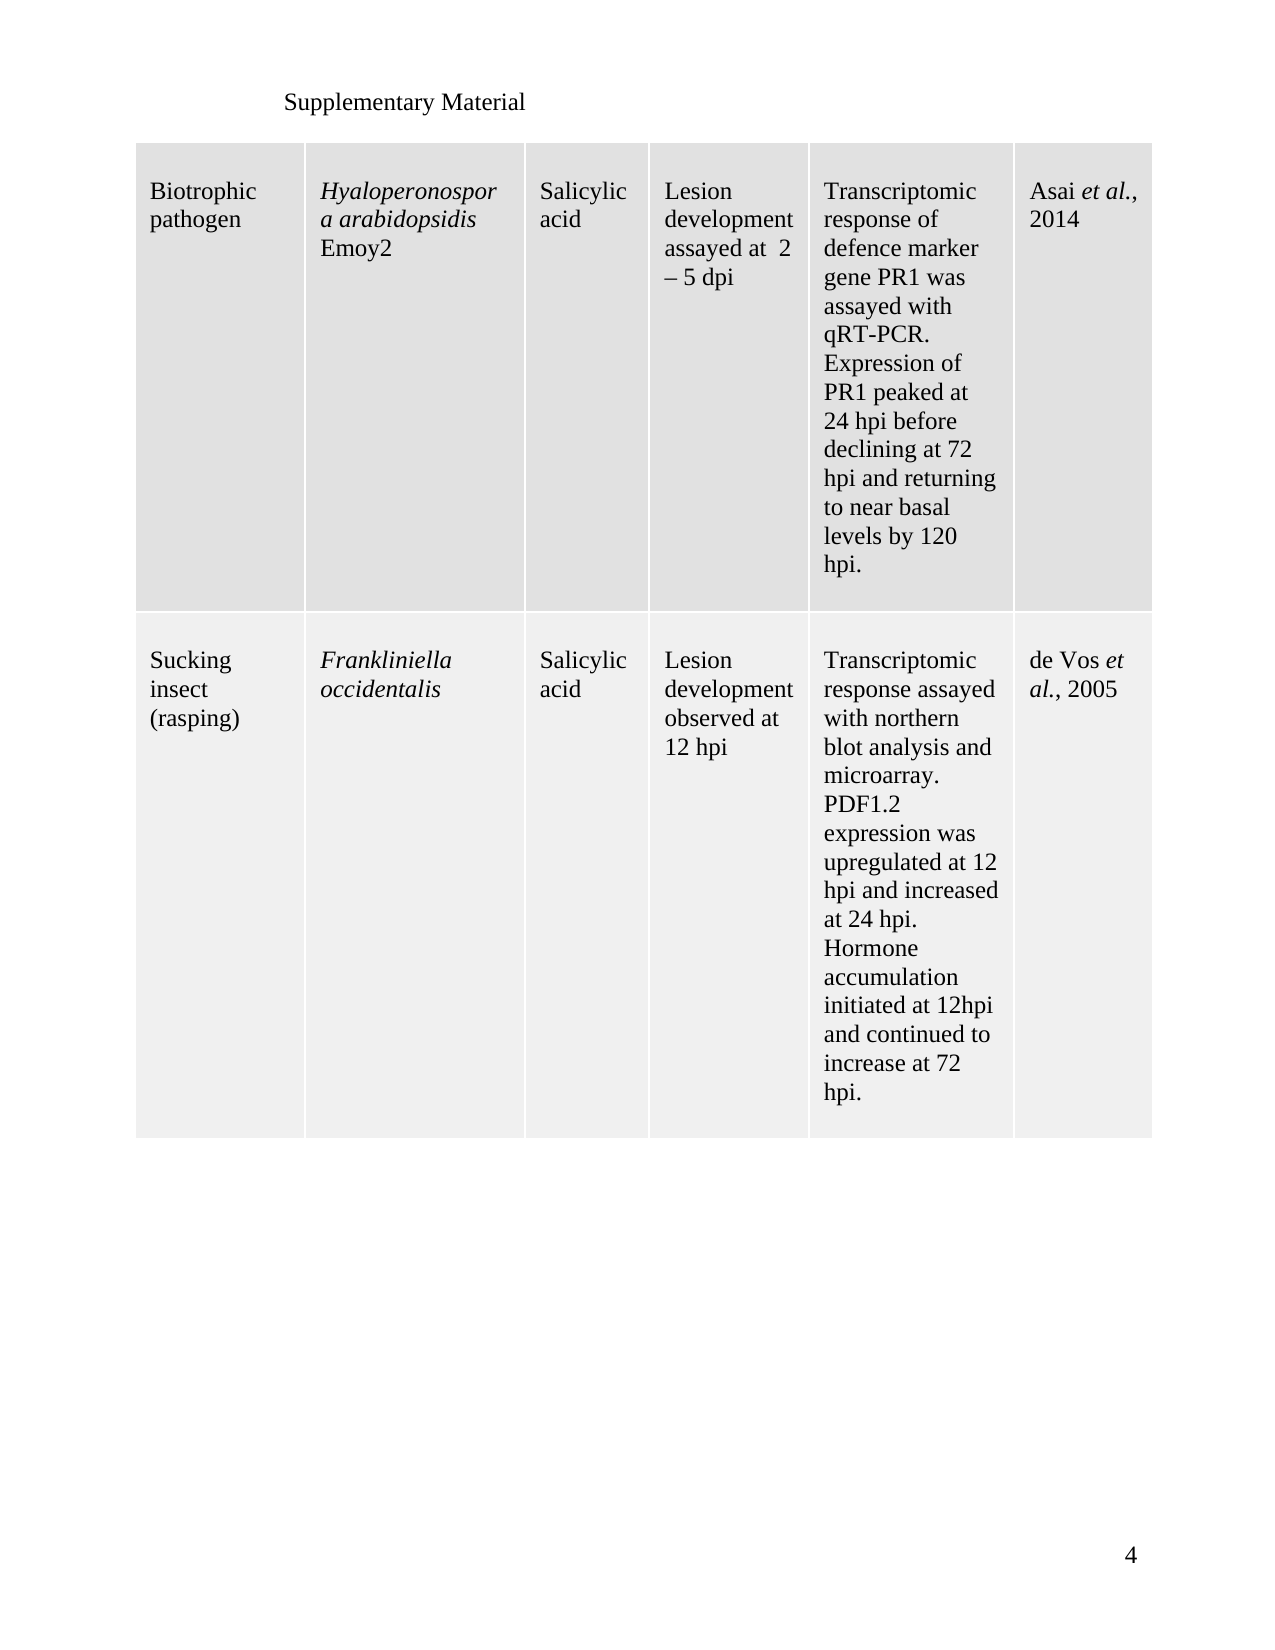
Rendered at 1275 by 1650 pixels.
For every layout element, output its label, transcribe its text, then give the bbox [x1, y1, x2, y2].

table_cell Sucking insect (rasping) [136, 613, 304, 1138]
table_cell Transcriptomic response assayed with northern blot analysis and microarray. PDF1.2 expression was upregulated at 12 hpi and increased at 24 hpi. Hormone accumulation initiated at 12hpi and continued to increase at 72 hpi. [810, 613, 1013, 1138]
table_cell Lesion development observed at 12 hpi [650, 613, 808, 1138]
table_header Transcriptomic response of defence marker gene PR1 was assayed with qRT-PCR. Expression of PR1 peaked at 24 hpi before declining at 72 hpi and returning to near basal levels by 120 hpi. [810, 143, 1013, 611]
table_header Biotrophic pathogen [136, 143, 304, 611]
table_cell Frankliniella occidentalis [306, 613, 524, 1138]
table_header Salicylic acid [526, 143, 648, 611]
table_header Asai et al., 2014 [1015, 143, 1152, 611]
table_header Lesion development assayed at 2 – 5 dpi [650, 143, 808, 611]
table_header Hyaloperonospora arabidopsidis Emoy2 [306, 143, 524, 611]
table_cell de Vos et al., 2005 [1015, 613, 1152, 1138]
table_cell Salicylic acid [526, 613, 648, 1138]
